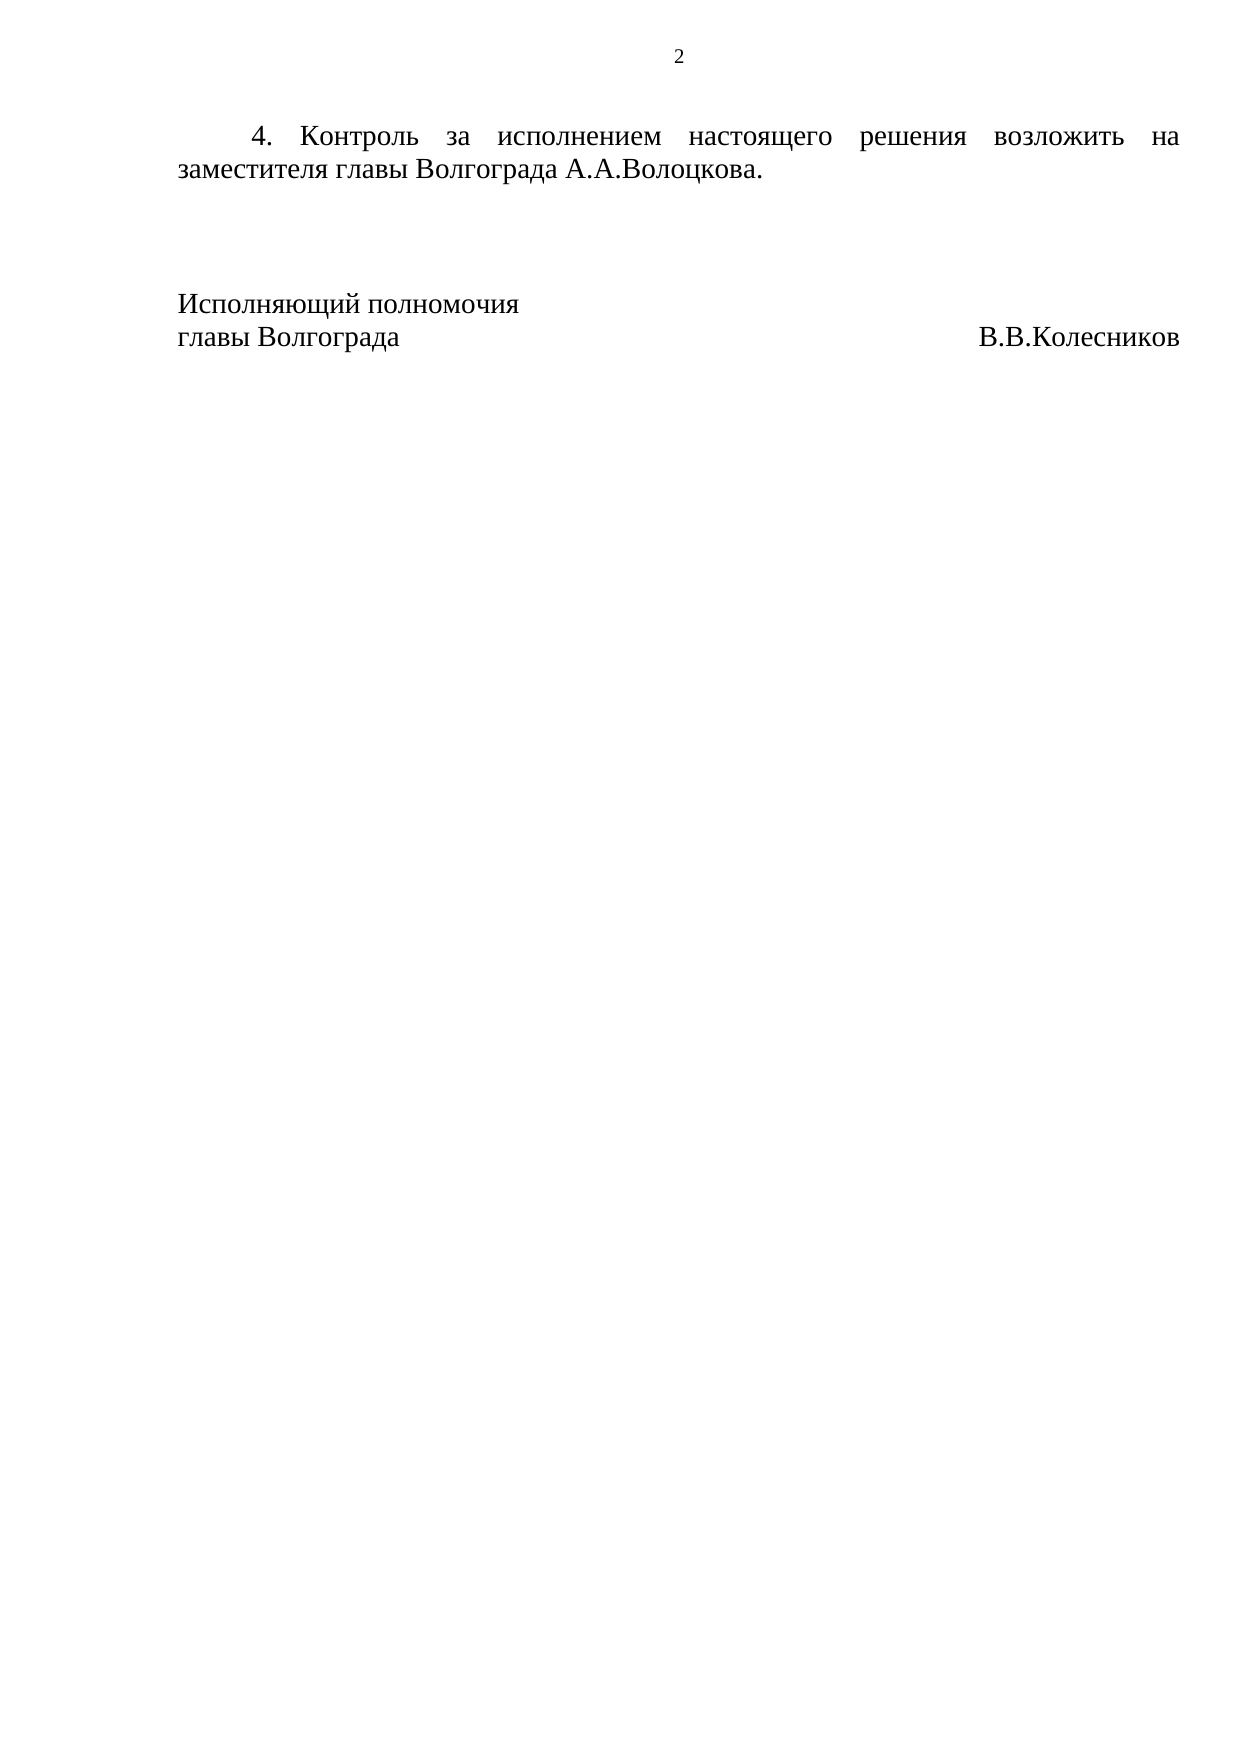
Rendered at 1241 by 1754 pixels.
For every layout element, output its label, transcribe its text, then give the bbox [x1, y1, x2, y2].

text 4. Контроль за исполнением настоящего решения возложить на заместителя главы Волгограда А.А.Волоцкова. [177, 118, 1181, 185]
text главы Волгограда В.В.Колесников [177, 319, 1181, 353]
text Исполняющий полномочия [177, 286, 1181, 319]
